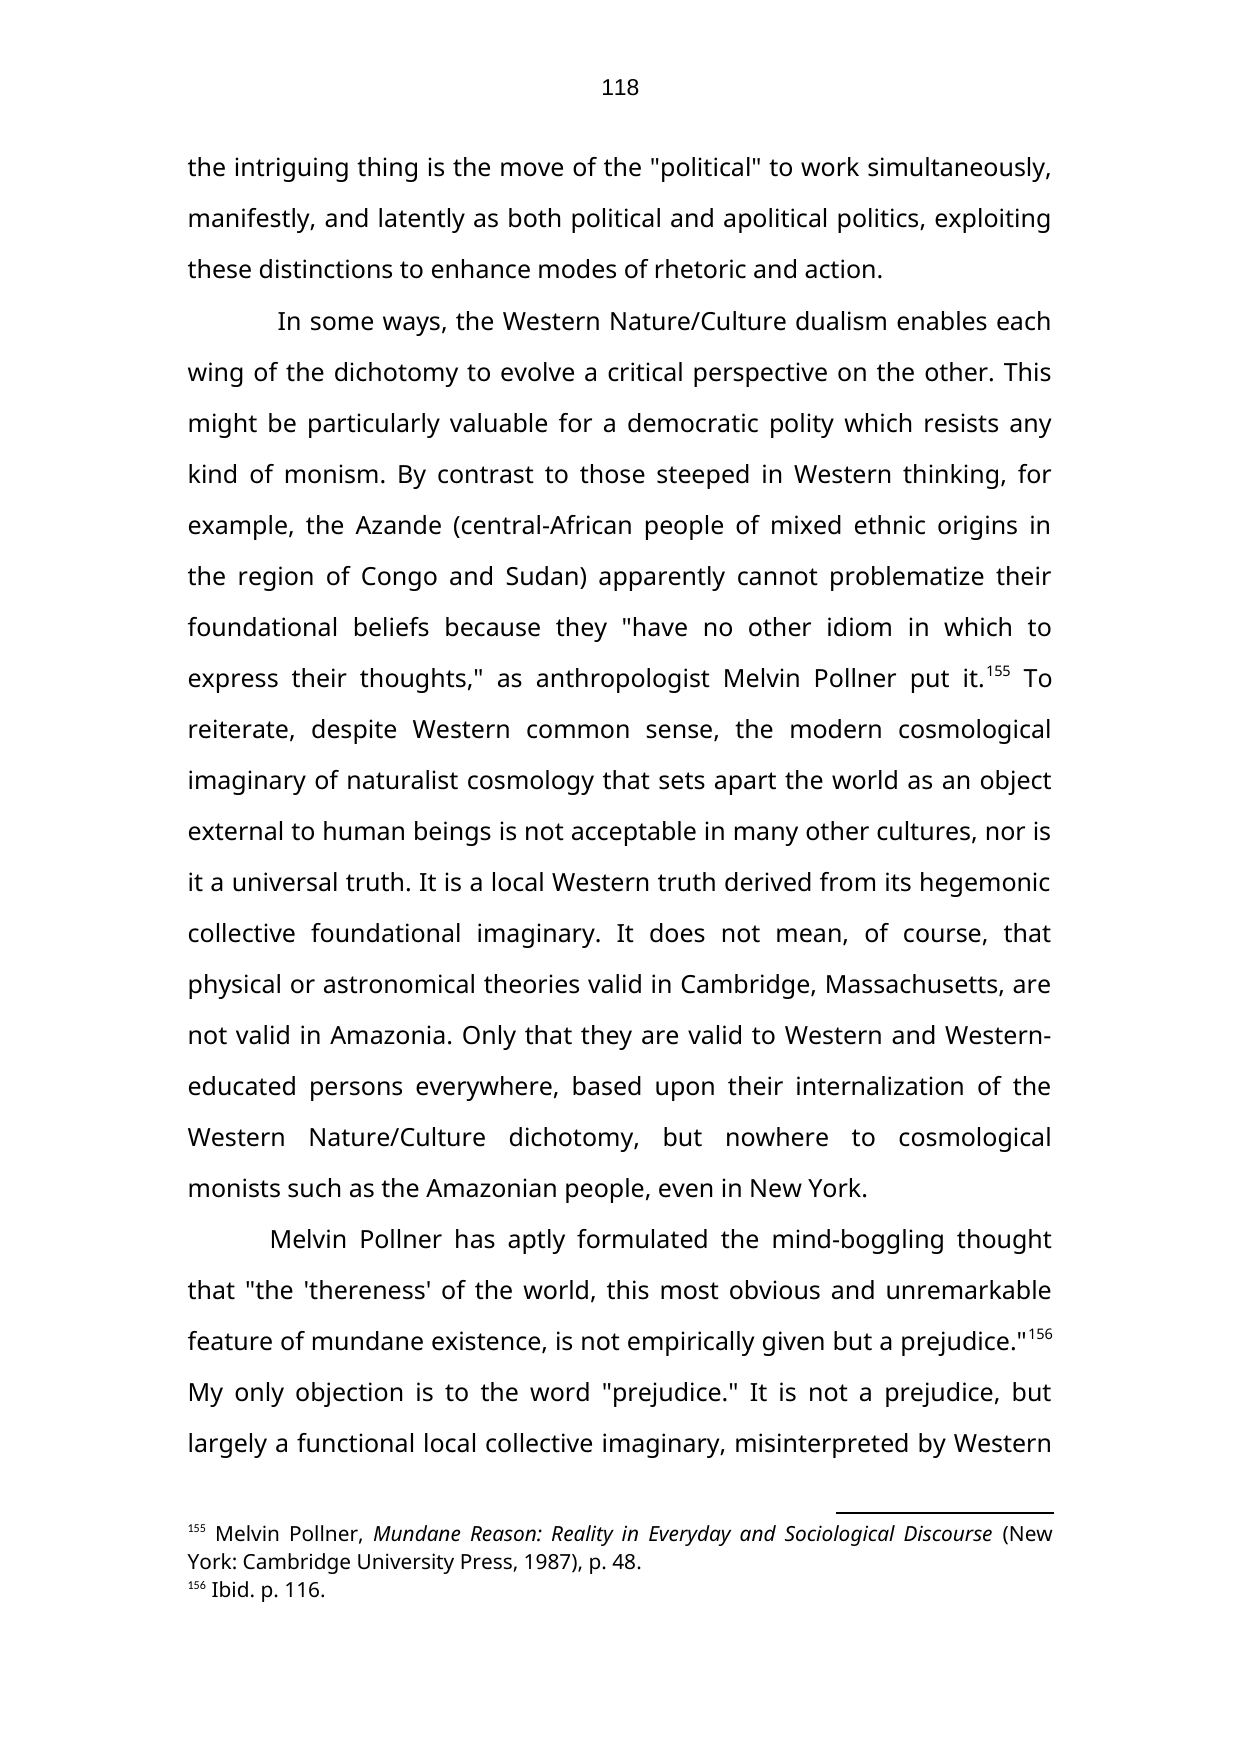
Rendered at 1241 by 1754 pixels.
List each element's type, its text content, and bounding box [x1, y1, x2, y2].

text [187, 150, 1053, 286]
text In some ways, the Western Nature/Culture dualism enables each wing of the dichotomy to evolve a critical perspective on the other. This might be particularly valuable for a democratic polity which resists any kind of monism. By contrast to those steeped in Western thinking, for example, the Azande (central-African people of mixed ethnic origins in the region of Congo and Sudan) apparently cannot problematize their foundational beliefs because they "have no other idiom in which to express their thoughts," as anthropologist Melvin Pollner put it. To reiterate, despite Western common sense, the modern cosmological imaginary of naturalist cosmology that sets apart the world as an object external to human beings is not acceptable in many other cultures, nor is it a universal truth. It is a local Western truth derived from its hegemonic collective foundational imaginary. It does not mean, of course, that physical or astronomical theories valid in Cambridge, Massachusetts, are not valid in Amazonia. Only that they are valid to Western and Western-educated persons everywhere, based upon their internalization of the Western Nature/Culture dichotomy, but nowhere to cosmological monists such as the Amazonian people, even in New York. [187, 303, 1053, 1205]
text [187, 1222, 1053, 1460]
